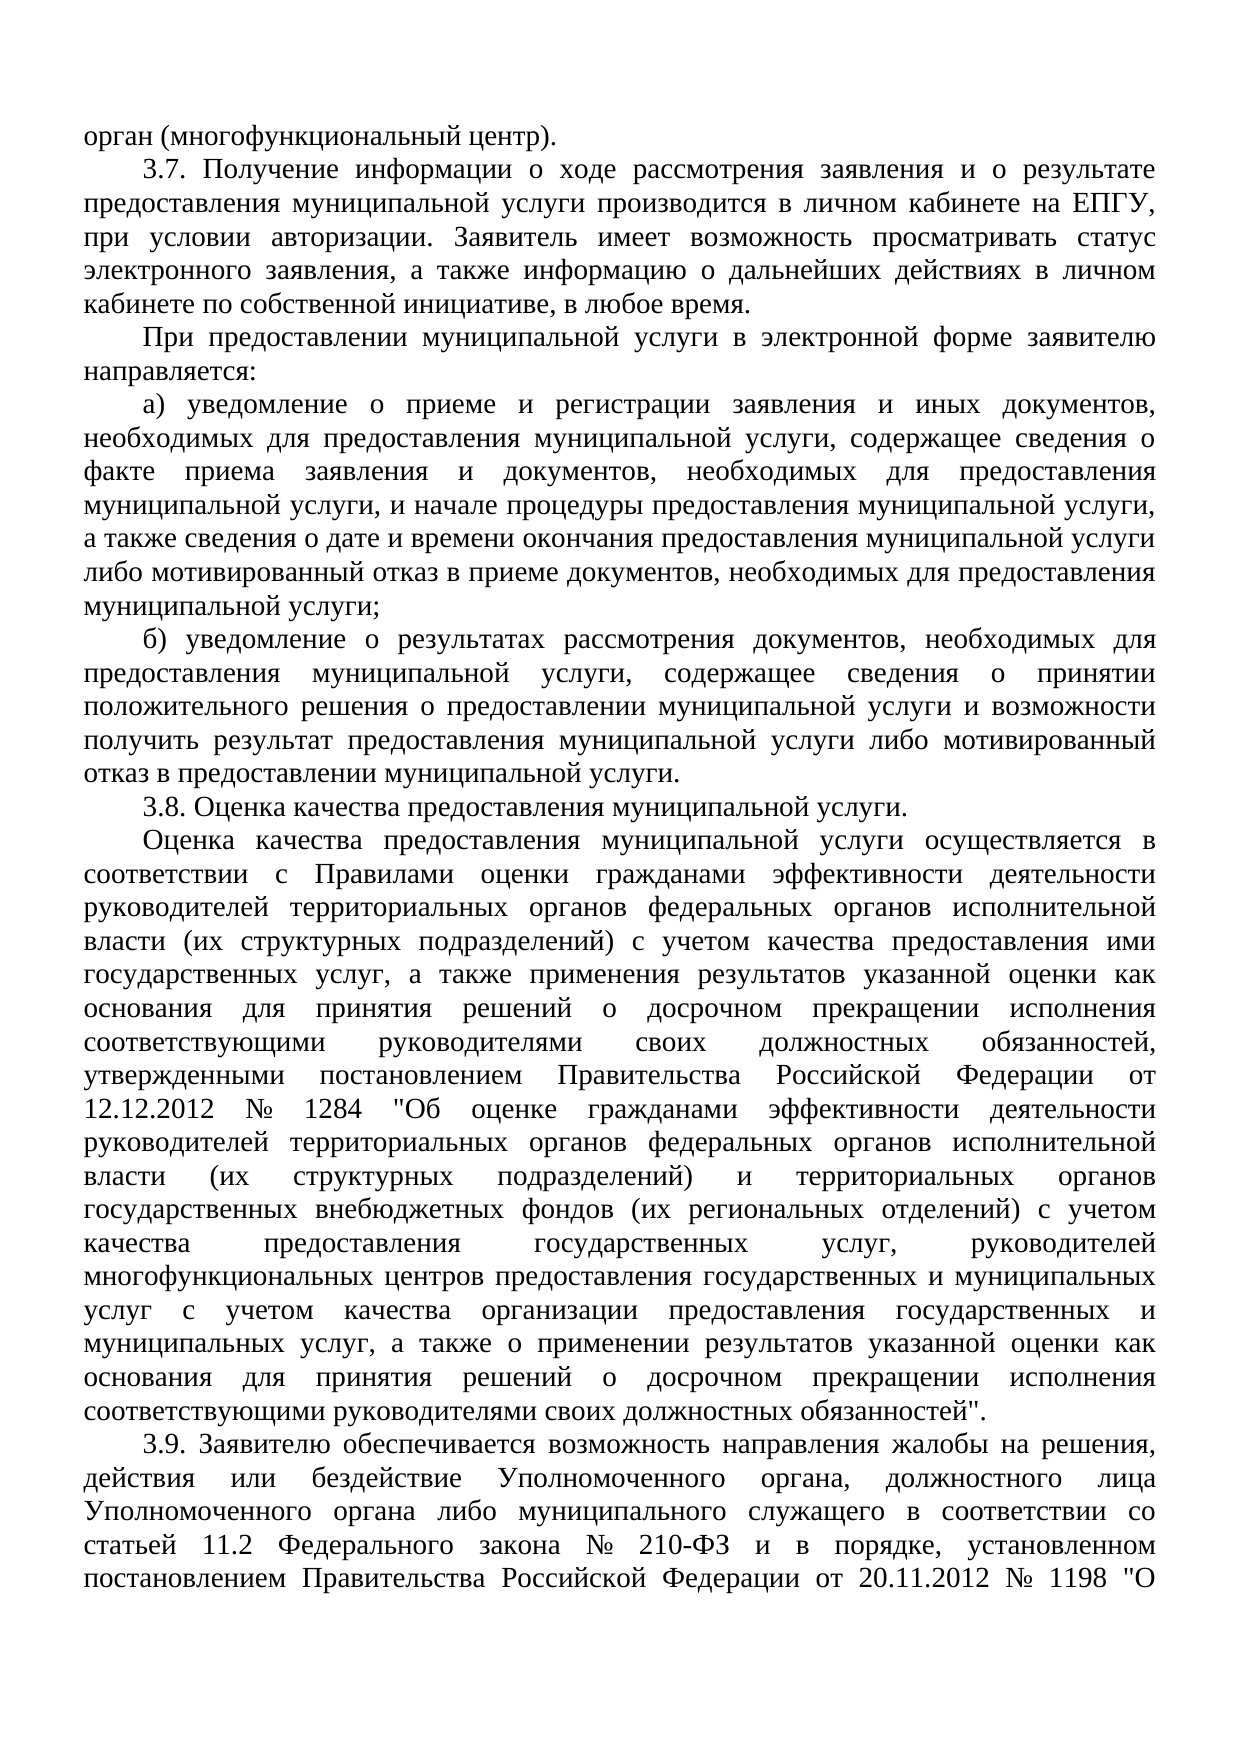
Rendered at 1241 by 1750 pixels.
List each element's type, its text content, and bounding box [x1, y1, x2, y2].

text 3.7. Получение информации о ходе рассмотрения заявления и о результате предоставления муниципальной услуги производится в личном кабинете на ЕПГУ, при условии авторизации. Заявитель имеет возможность просматривать статус электронного заявления, а также информацию о дальнейших действиях в личном кабинете по собственной инициативе, в любое время. [83, 152, 1157, 319]
text б) уведомление о результатах рассмотрения документов, необходимых для предоставления муниципальной услуги, содержащее сведения о принятии положительного решения о предоставлении муниципальной услуги и возможности получить результат предоставления муниципальной услуги либо мотивированный отказ в предоставлении муниципальной услуги. [83, 621, 1157, 789]
text а) уведомление о приеме и регистрации заявления и иных документов, необходимых для предоставления муниципальной услуги, содержащее сведения о факте приема заявления и документов, необходимых для предоставления муниципальной услуги, и начале процедуры предоставления муниципальной услуги, а также сведения о дате и времени окончания предоставления муниципальной услуги либо мотивированный отказ в приеме документов, необходимых для предоставления муниципальной услуги; [83, 386, 1157, 621]
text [83, 118, 1157, 152]
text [83, 1426, 1157, 1594]
text Оценка качества предоставления муниципальной услуги осуществляется в соответствии с Правилами оценки гражданами эффективности деятельности руководителей территориальных органов федеральных органов исполнительной власти (их структурных подразделений) с учетом качества предоставления ими государственных услуг, а также применения результатов указанной оценки как основания для принятия решений о досрочном прекращении исполнения соответствующими руководителями своих должностных обязанностей, утвержденными постановлением Правительства Российской Федерации от 12.12.2012 № 1284 "Об оценке гражданами эффективности деятельности руководителей территориальных органов федеральных органов исполнительной власти (их структурных подразделений) и территориальных органов государственных внебюджетных фондов (их региональных отделений) с учетом качества предоставления государственных услуг, руководителей многофункциональных центров предоставления государственных и муниципальных услуг с учетом качества организации предоставления государственных и муниципальных услуг, а также о применении результатов указанной оценки как основания для принятия решений о досрочном прекращении исполнения соответствующими руководителями своих должностных обязанностей". [83, 822, 1157, 1426]
text При предоставлении муниципальной услуги в электронной форме заявителю направляется: [83, 319, 1157, 386]
text 3.8. Оценка качества предоставления муниципальной услуги. [83, 789, 1157, 822]
